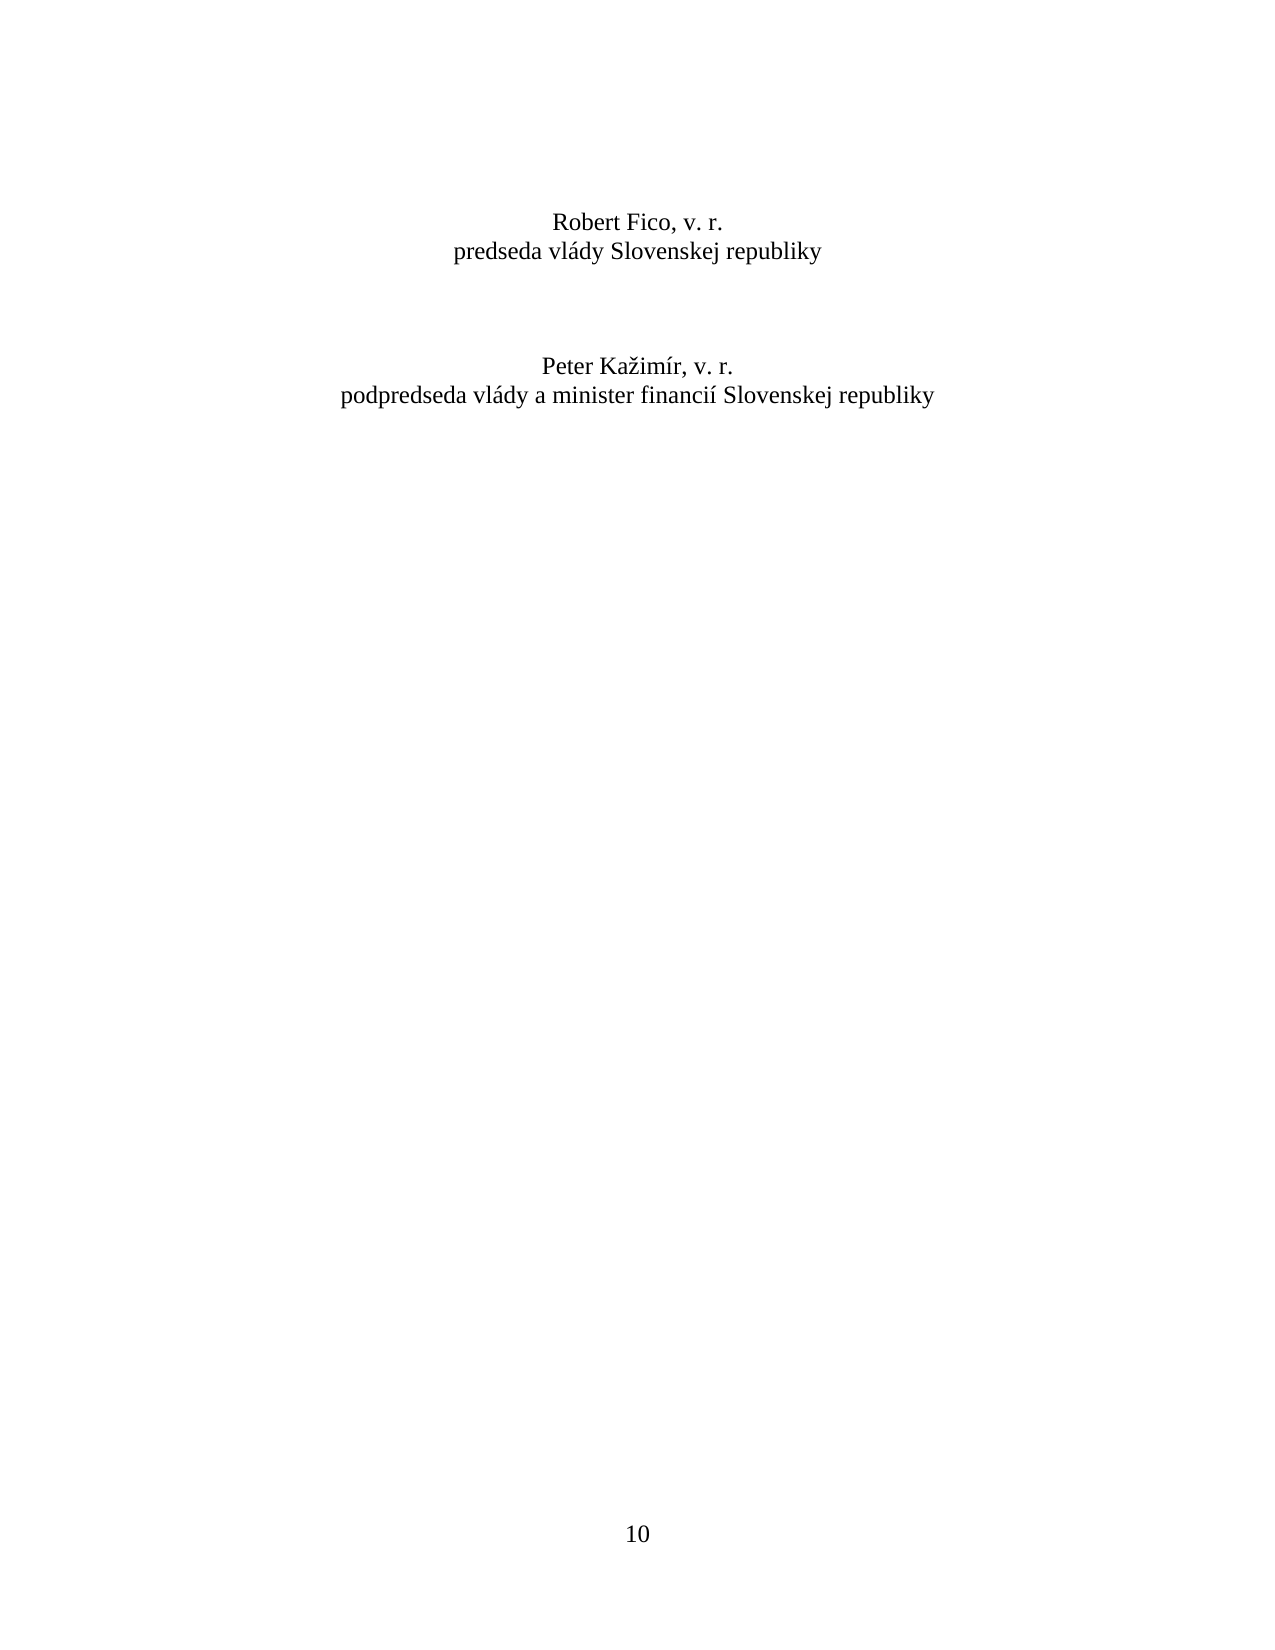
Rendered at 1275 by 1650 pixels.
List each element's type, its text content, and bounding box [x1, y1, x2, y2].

text predseda vlády Slovenskej republiky [150, 236, 1125, 265]
text podpredseda vlády a minister financií Slovenskej republiky [150, 380, 1125, 409]
text Robert Fico, v. r. [150, 207, 1125, 236]
text Peter Kažimír, v. r. [150, 351, 1125, 380]
